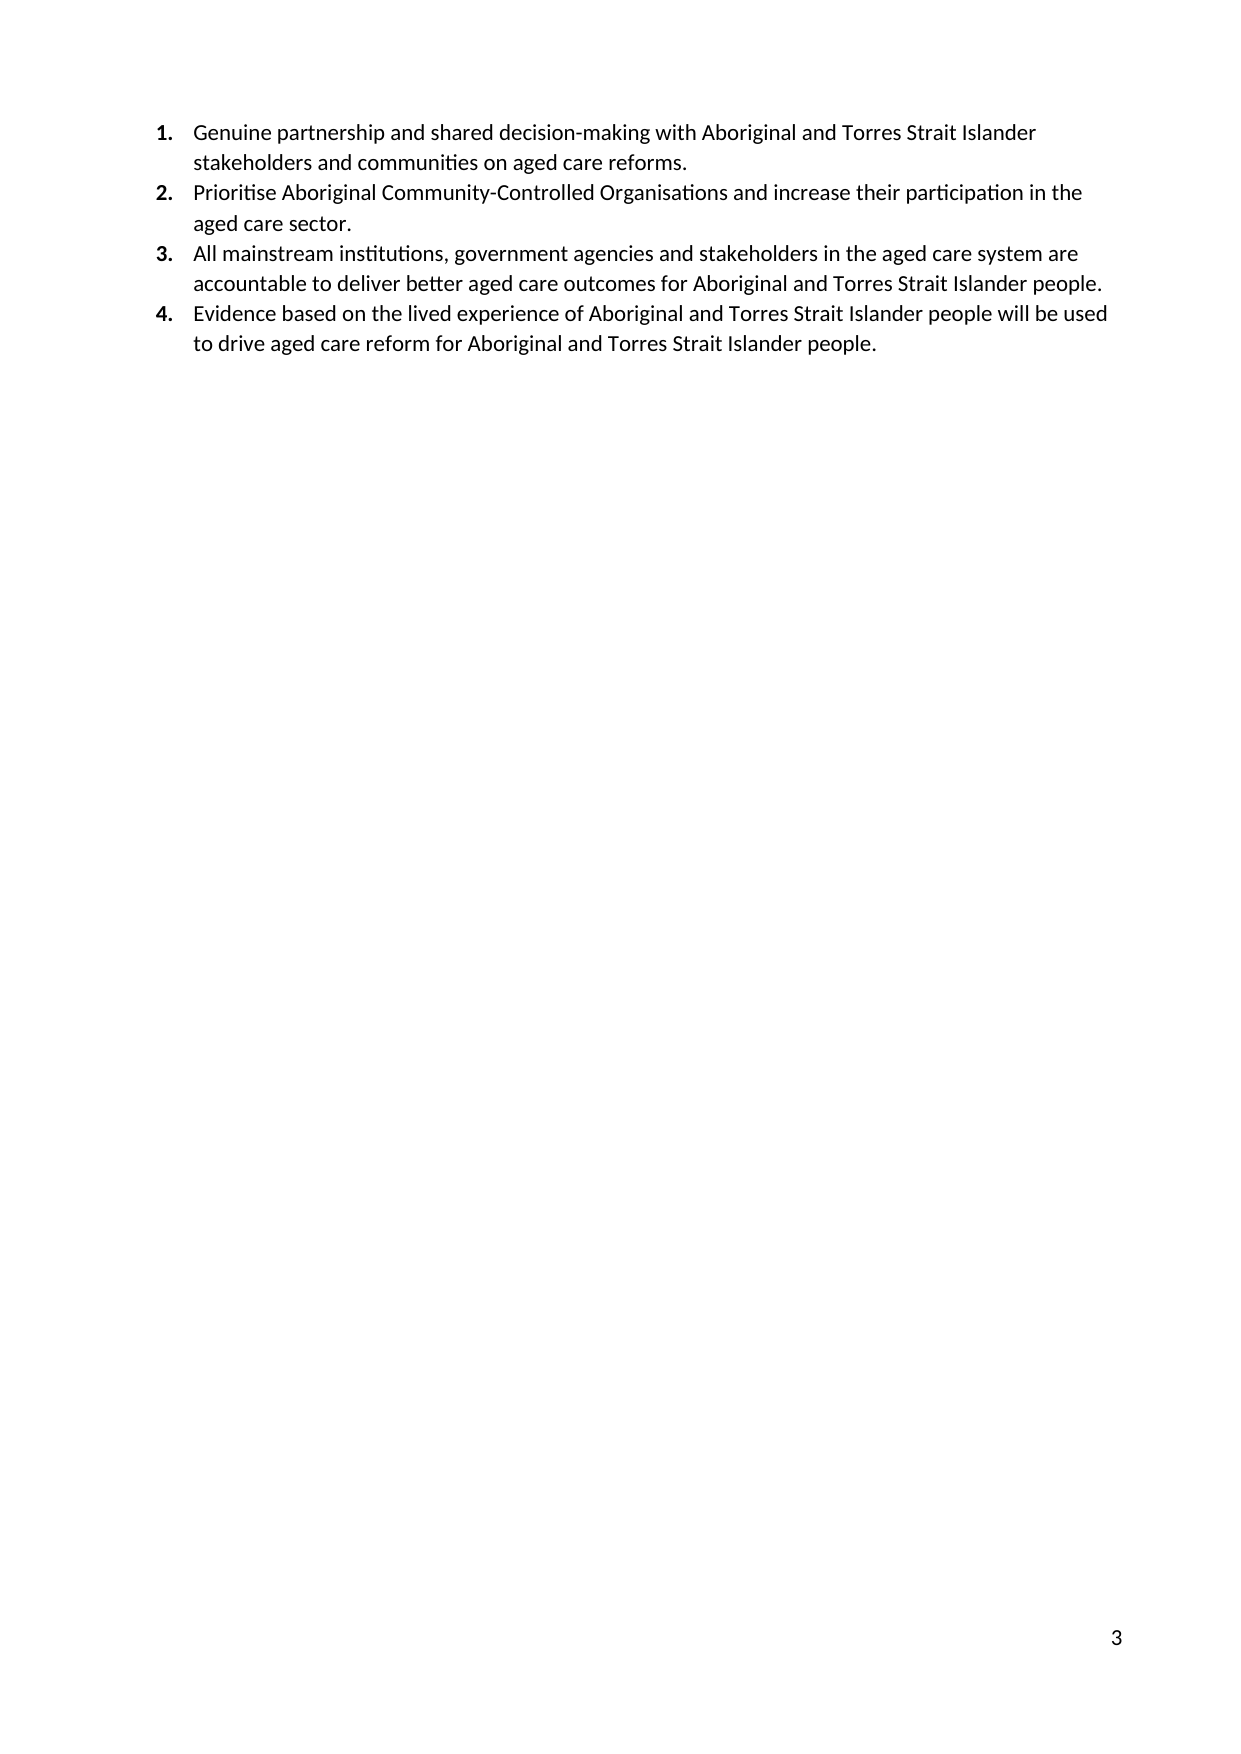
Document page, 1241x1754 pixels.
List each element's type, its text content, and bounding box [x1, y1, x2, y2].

list Evidence based on the lived experience of Aboriginal and Torres Strait Islander people will be used to drive aged care reform for Aboriginal and Torres Strait Islander people. [156, 299, 1122, 358]
list Prioritise Aboriginal Community-Controlled Organisations and increase their participation in the aged care sector. [156, 178, 1122, 237]
list All mainstream institutions, government agencies and stakeholders in the aged care system are accountable to deliver better aged care outcomes for Aboriginal and Torres Strait Islander people. [156, 239, 1122, 297]
list Genuine partnership and shared decision-making with Aboriginal and Torres Strait Islander stakeholders and communities on aged care reforms. [156, 118, 1122, 176]
